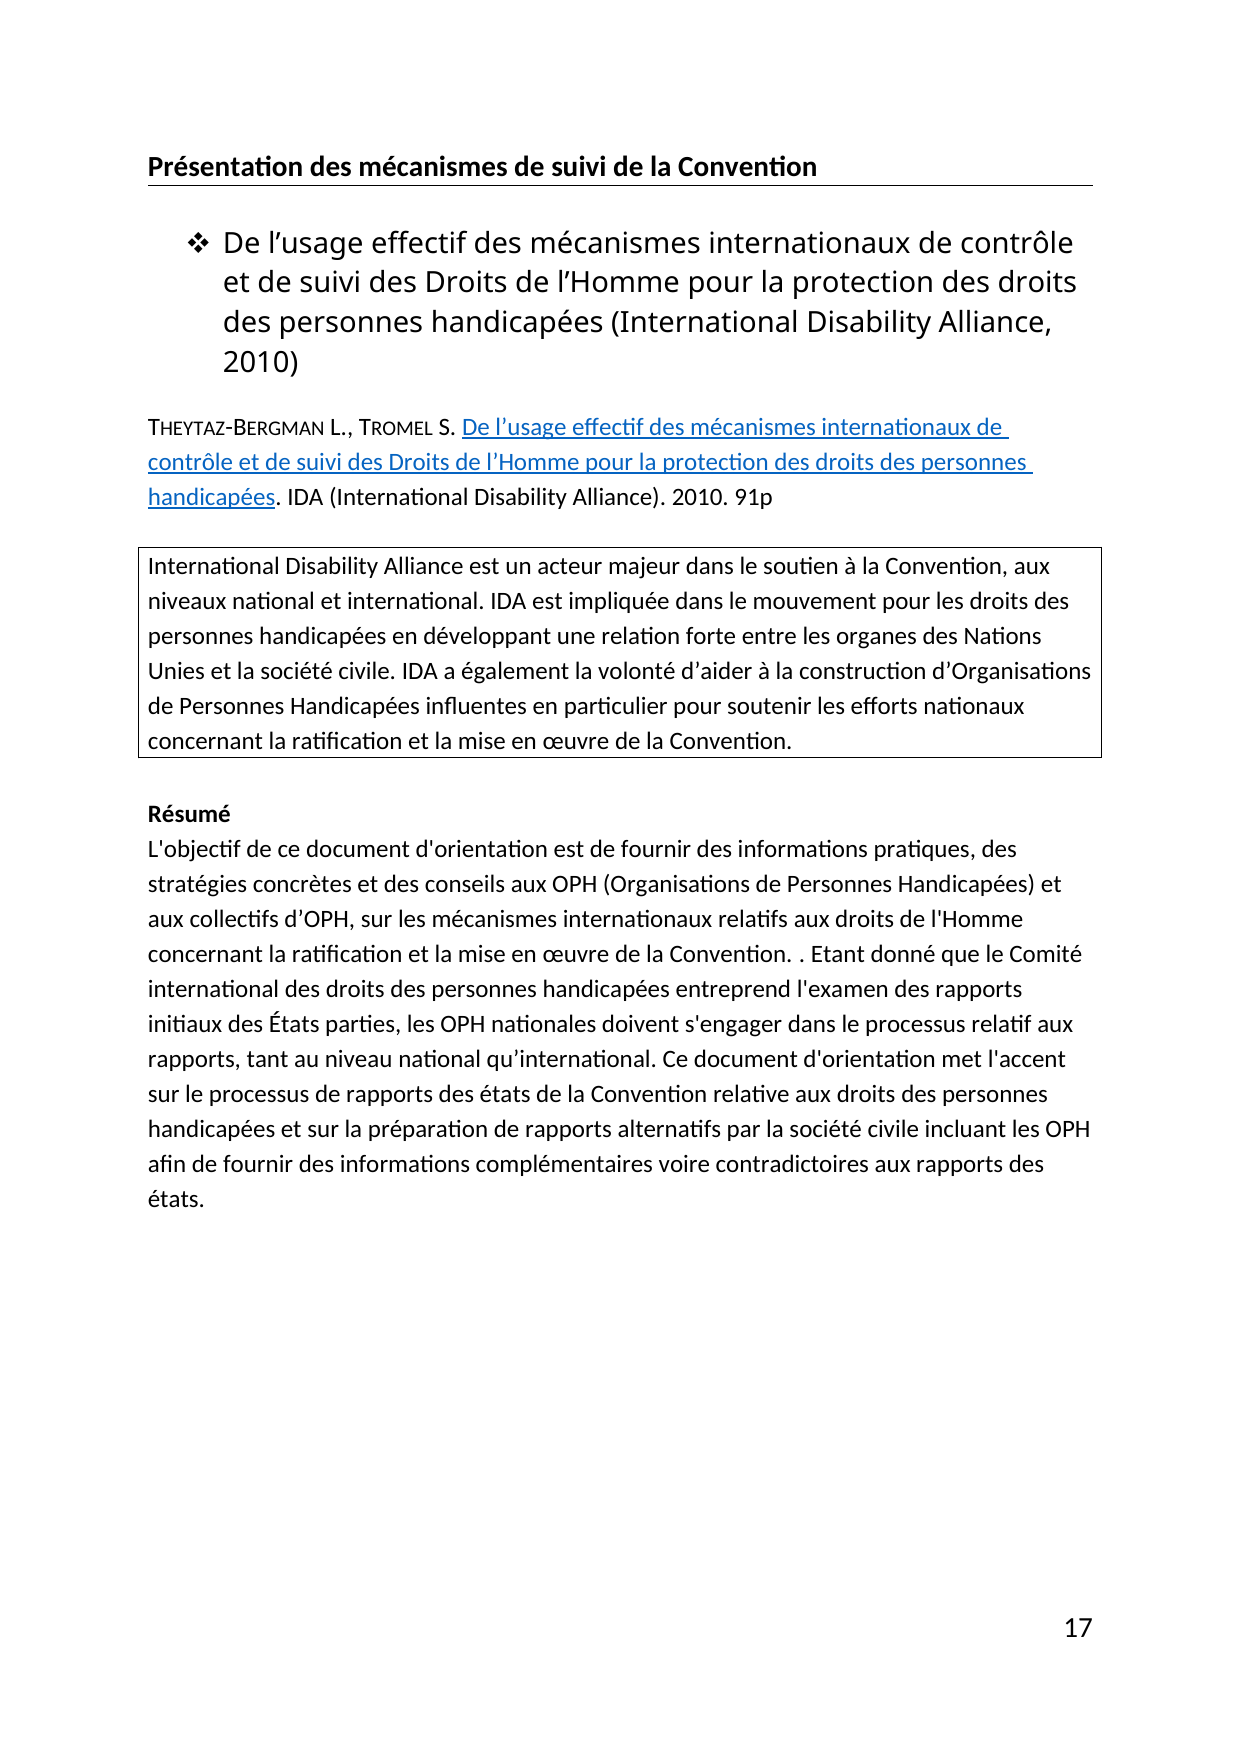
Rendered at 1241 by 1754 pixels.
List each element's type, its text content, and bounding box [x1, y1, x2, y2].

subtitle Présentation des mécanismes de suivi de la Convention [148, 148, 1093, 185]
text L'objectif de ce document d'orientation est de fournir des informations pratiques, des stratégies concrètes et des conseils aux OPH (Organisations de Personnes Handicapées) et aux collectifs d’OPH, sur les mécanismes internationaux relatifs aux droits de l'Homme concernant la ratification et la mise en œuvre de la Convention. . Etant donné que le Comité international des droits des personnes handicapées entreprend l'examen des rapports initiaux des États parties, les OPH nationales doivent s'engager dans le processus relatif aux rapports, tant au niveau national qu’international. Ce document d'orientation met l'accent sur le processus de rapports des états de la Convention relative aux droits des personnes handicapées et sur la préparation de rapports alternatifs par la société civile incluant les OPH afin de fournir des informations complémentaires voire contradictoires aux rapports des états. [148, 833, 1093, 1213]
text THEYTAZ-BERGMAN L., TROMEL S. De l’usage effectif des mécanismes internationaux de contrôle et de suivi des Droits de l’Homme pour la protection des droits des personnes handicapées. IDA (International Disability Alliance). 2010. 91p [148, 411, 1093, 512]
text International Disability Alliance est un acteur majeur dans le soutien à la Convention, aux niveaux national et international. IDA est impliquée dans le mouvement pour les droits des personnes handicapées en développant une relation forte entre les organes des Nations Unies et la société civile. IDA a également la volonté d’aider à la construction d’Organisations de Personnes Handicapées influentes en particulier pour soutenir les efforts nationaux concernant la ratification et la mise en œuvre de la Convention. [139, 548, 1101, 757]
subtitle De l’usage effectif des mécanismes internationaux de contrôle et de suivi des Droits de l’Homme pour la protection des droits des personnes handicapées (International Disability Alliance, 2010) [185, 222, 1093, 381]
text Résumé [148, 798, 1093, 828]
